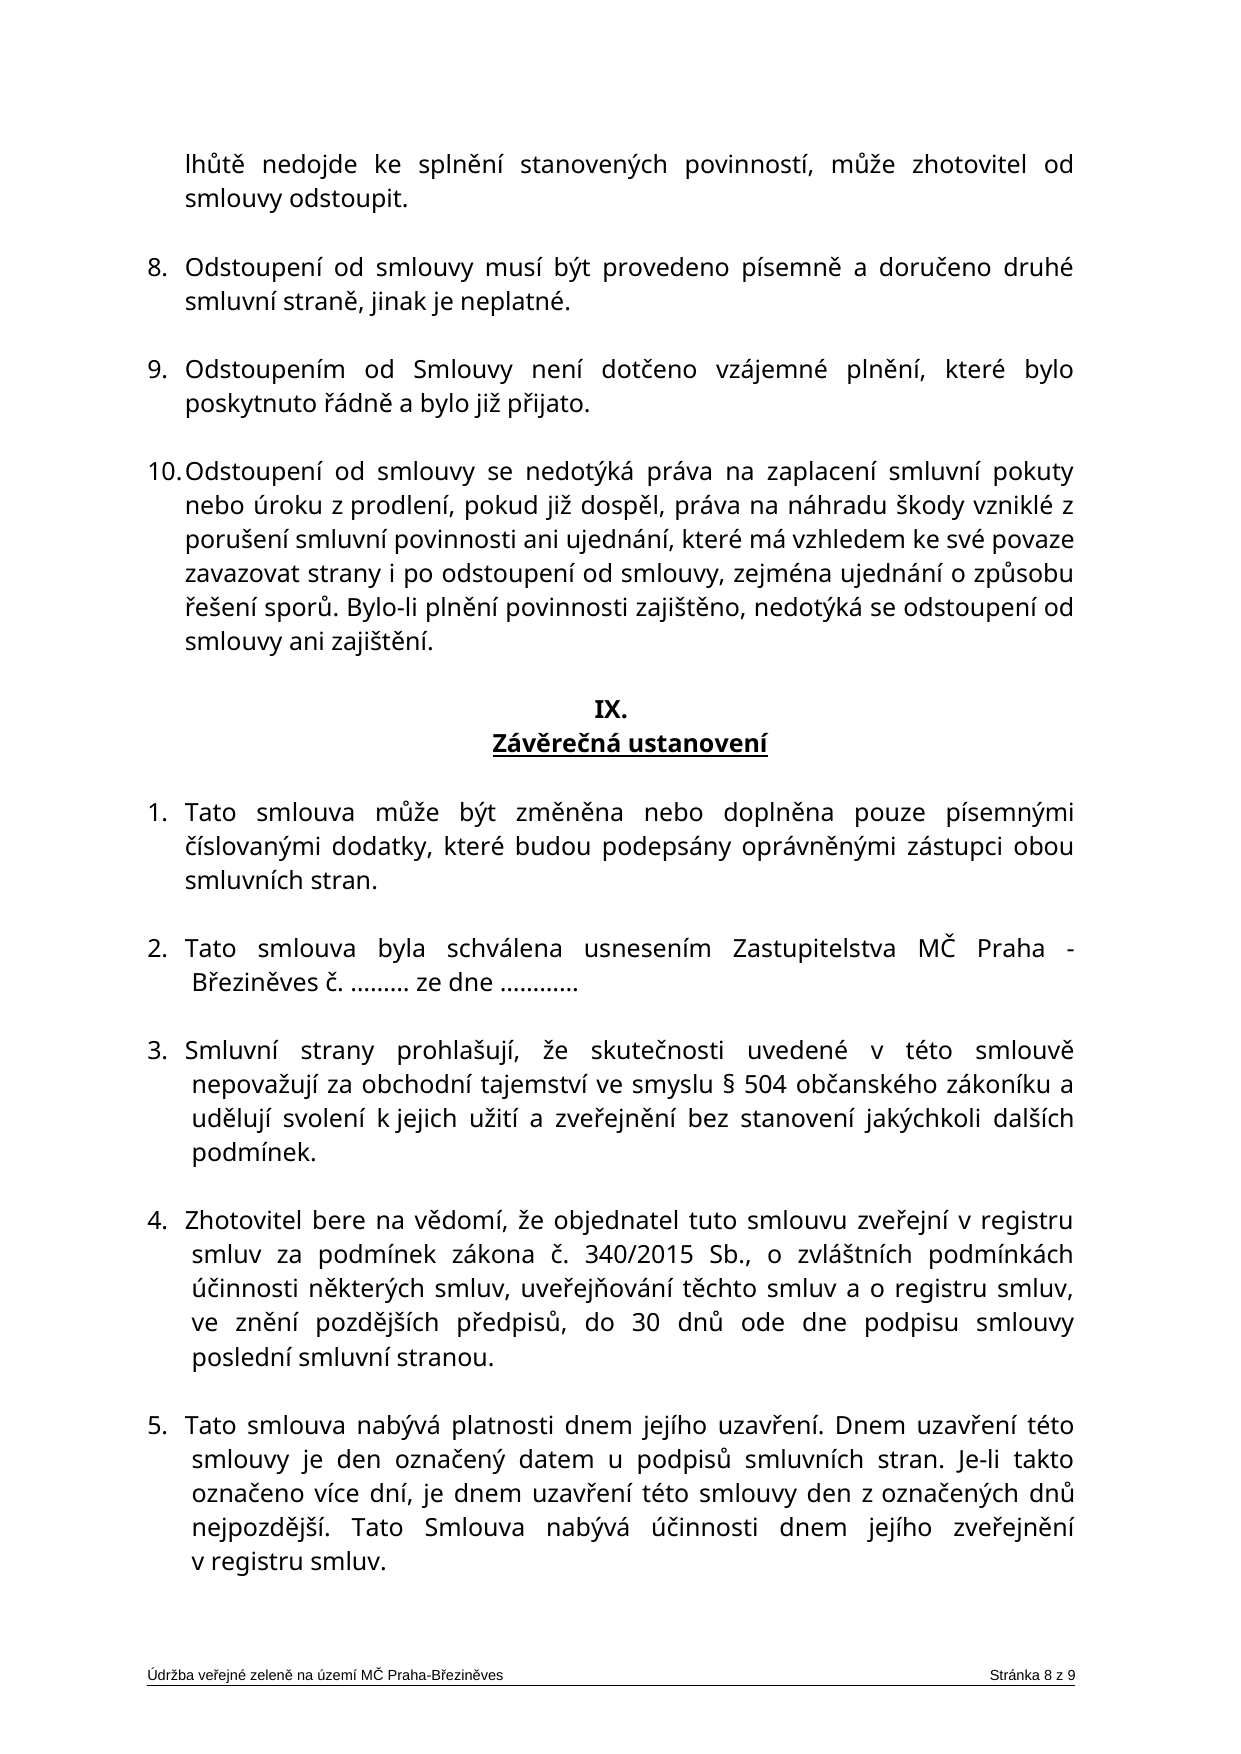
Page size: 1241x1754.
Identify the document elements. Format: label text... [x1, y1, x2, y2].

list Odstoupení od smlouvy musí být provedeno písemně a doručeno druhé smluvní straně, jinak je neplatné. [147, 249, 1075, 317]
text IX. [147, 692, 1075, 726]
list Tato smlouva byla schválena usnesením Zastupitelstva MČ Praha - Březiněves č. ……… ze dne ………… [147, 930, 1075, 998]
list Tato smlouva může být změněna nebo doplněna pouze písemnými číslovanými dodatky, které budou podepsány oprávněnými zástupci obou smluvních stran. [147, 794, 1075, 896]
list Zhotovitel bere na vědomí, že objednatel tuto smlouvu zveřejní v registru smluv za podmínek zákona č. 340/2015 Sb., o zvláštních podmínkách účinnosti některých smluv, uveřejňování těchto smluv a o registru smluv, ve znění pozdějších předpisů, do 30 dnů ode dne podpisu smlouvy poslední smluvní stranou. [147, 1203, 1075, 1373]
list Odstoupením od Smlouvy není dotčeno vzájemné plnění, které bylo poskytnuto řádně a bylo již přijato. [147, 351, 1075, 419]
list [147, 147, 1075, 215]
list Závěrečná ustanovení [184, 726, 1075, 760]
list Smluvní strany prohlašují, že skutečnosti uvedené v této smlouvě nepovažují za obchodní tajemství ve smyslu § 504 občanského zákoníku a udělují svolení k jejich užití a zveřejnění bez stanovení jakýchkoli dalších podmínek. [147, 1033, 1075, 1169]
list Tato smlouva nabývá platnosti dnem jejího uzavření. Dnem uzavření této smlouvy je den označený datem u podpisů smluvních stran. Je-li takto označeno více dní, je dnem uzavření této smlouvy den z označených dnů nejpozdější. Tato Smlouva nabývá účinnosti dnem jejího zveřejnění v registru smluv. [147, 1407, 1075, 1578]
list Odstoupení od smlouvy se nedotýká práva na zaplacení smluvní pokuty nebo úroku z prodlení, pokud již dospěl, práva na náhradu škody vzniklé z porušení smluvní povinnosti ani ujednání, které má vzhledem ke své povaze zavazovat strany i po odstoupení od smlouvy, zejména ujednání o způsobu řešení sporů. Bylo-li plnění povinnosti zajištěno, nedotýká se odstoupení od smlouvy ani zajištění. [147, 453, 1075, 658]
